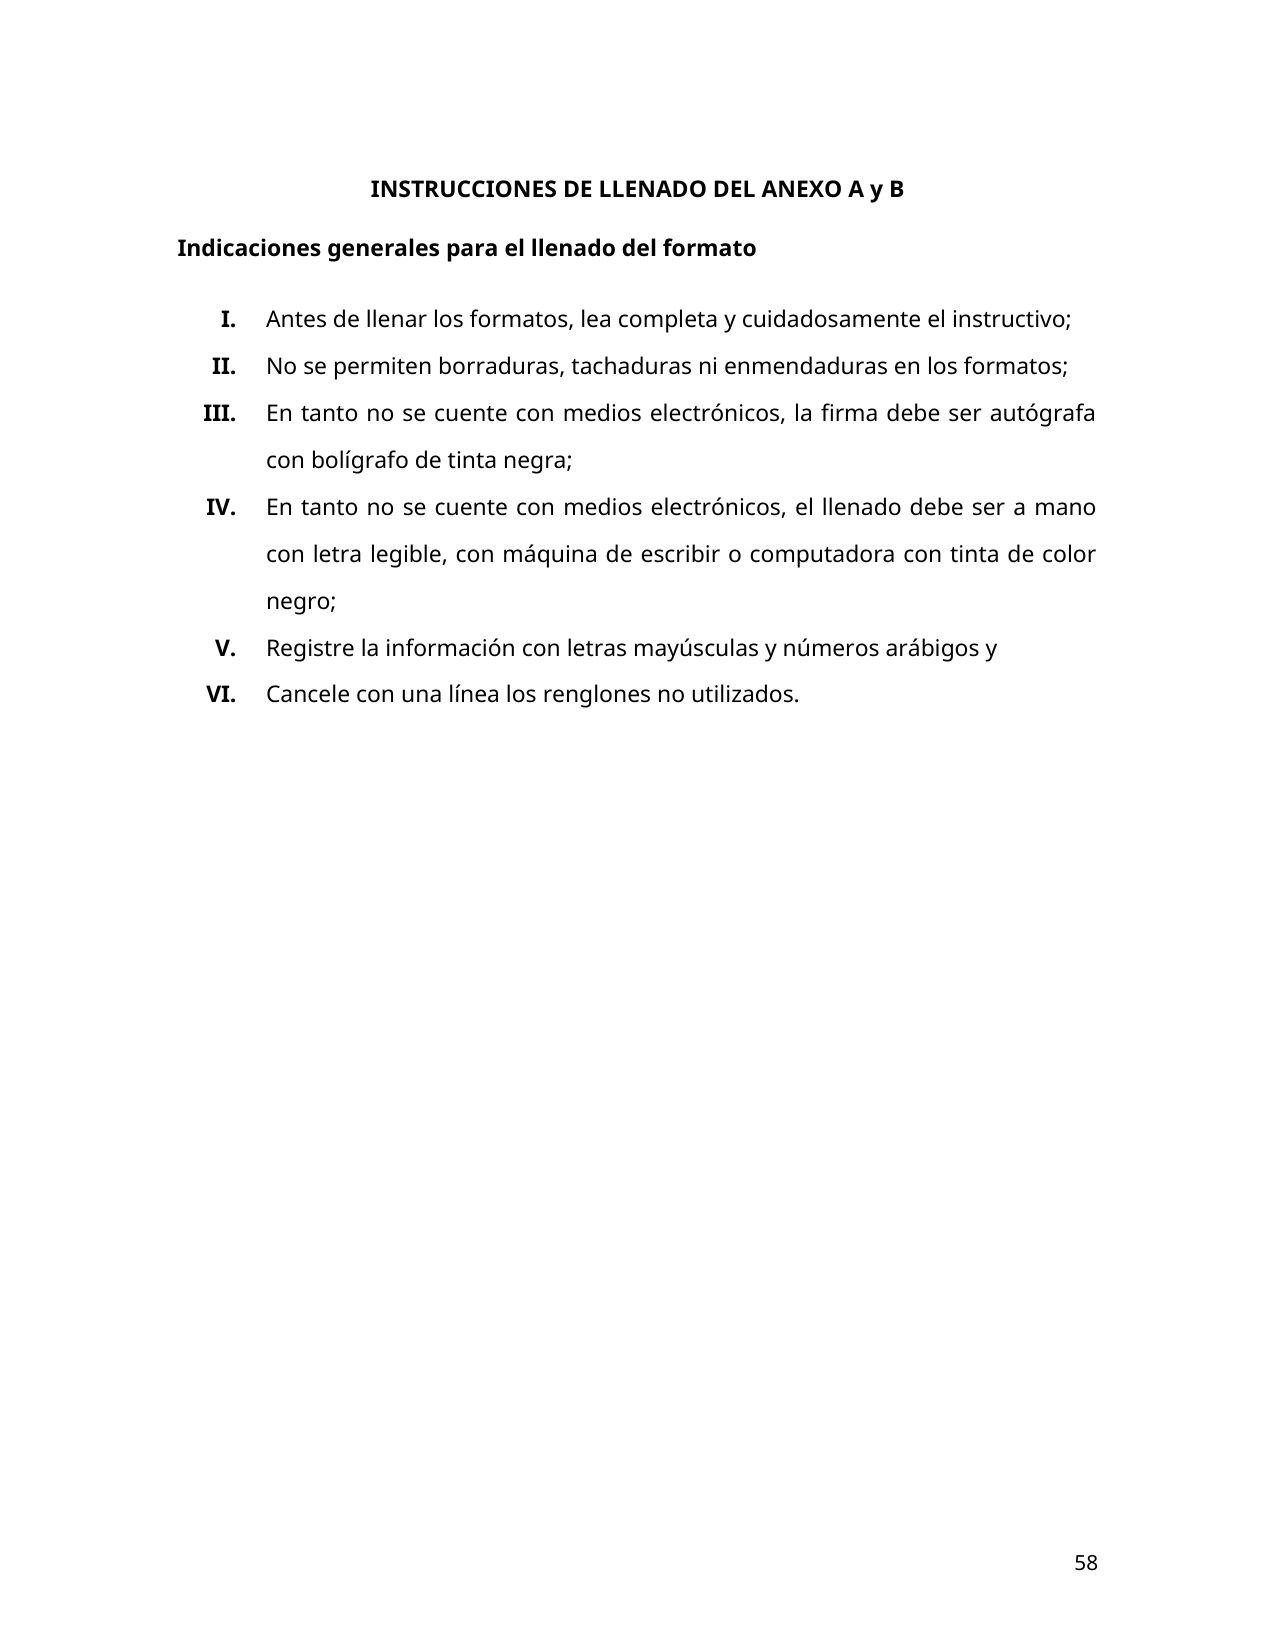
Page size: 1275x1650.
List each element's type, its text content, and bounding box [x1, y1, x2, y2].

list En tanto no se cuente con medios electrónicos, la firma debe ser autógrafa con bolígrafo de tinta negra; [236, 397, 1098, 475]
list Registre la información con letras mayúsculas y números arábigos y [236, 631, 1098, 663]
list Antes de llenar los formatos, lea completa y cuidadosamente el instructivo; [236, 303, 1098, 334]
list No se permiten borraduras, tachaduras ni enmendaduras en los formatos; [236, 350, 1098, 381]
list Cancele con una línea los renglones no utilizados. [236, 678, 1098, 709]
list En tanto no se cuente con medios electrónicos, el llenado debe ser a mano con letra legible, con máquina de escribir o computadora con tinta de color negro; [236, 491, 1098, 616]
text Indicaciones generales para el llenado del formato [177, 231, 1098, 263]
subtitle INSTRUCCIONES DE LLENADO DEL ANEXO A y B [177, 173, 1098, 204]
